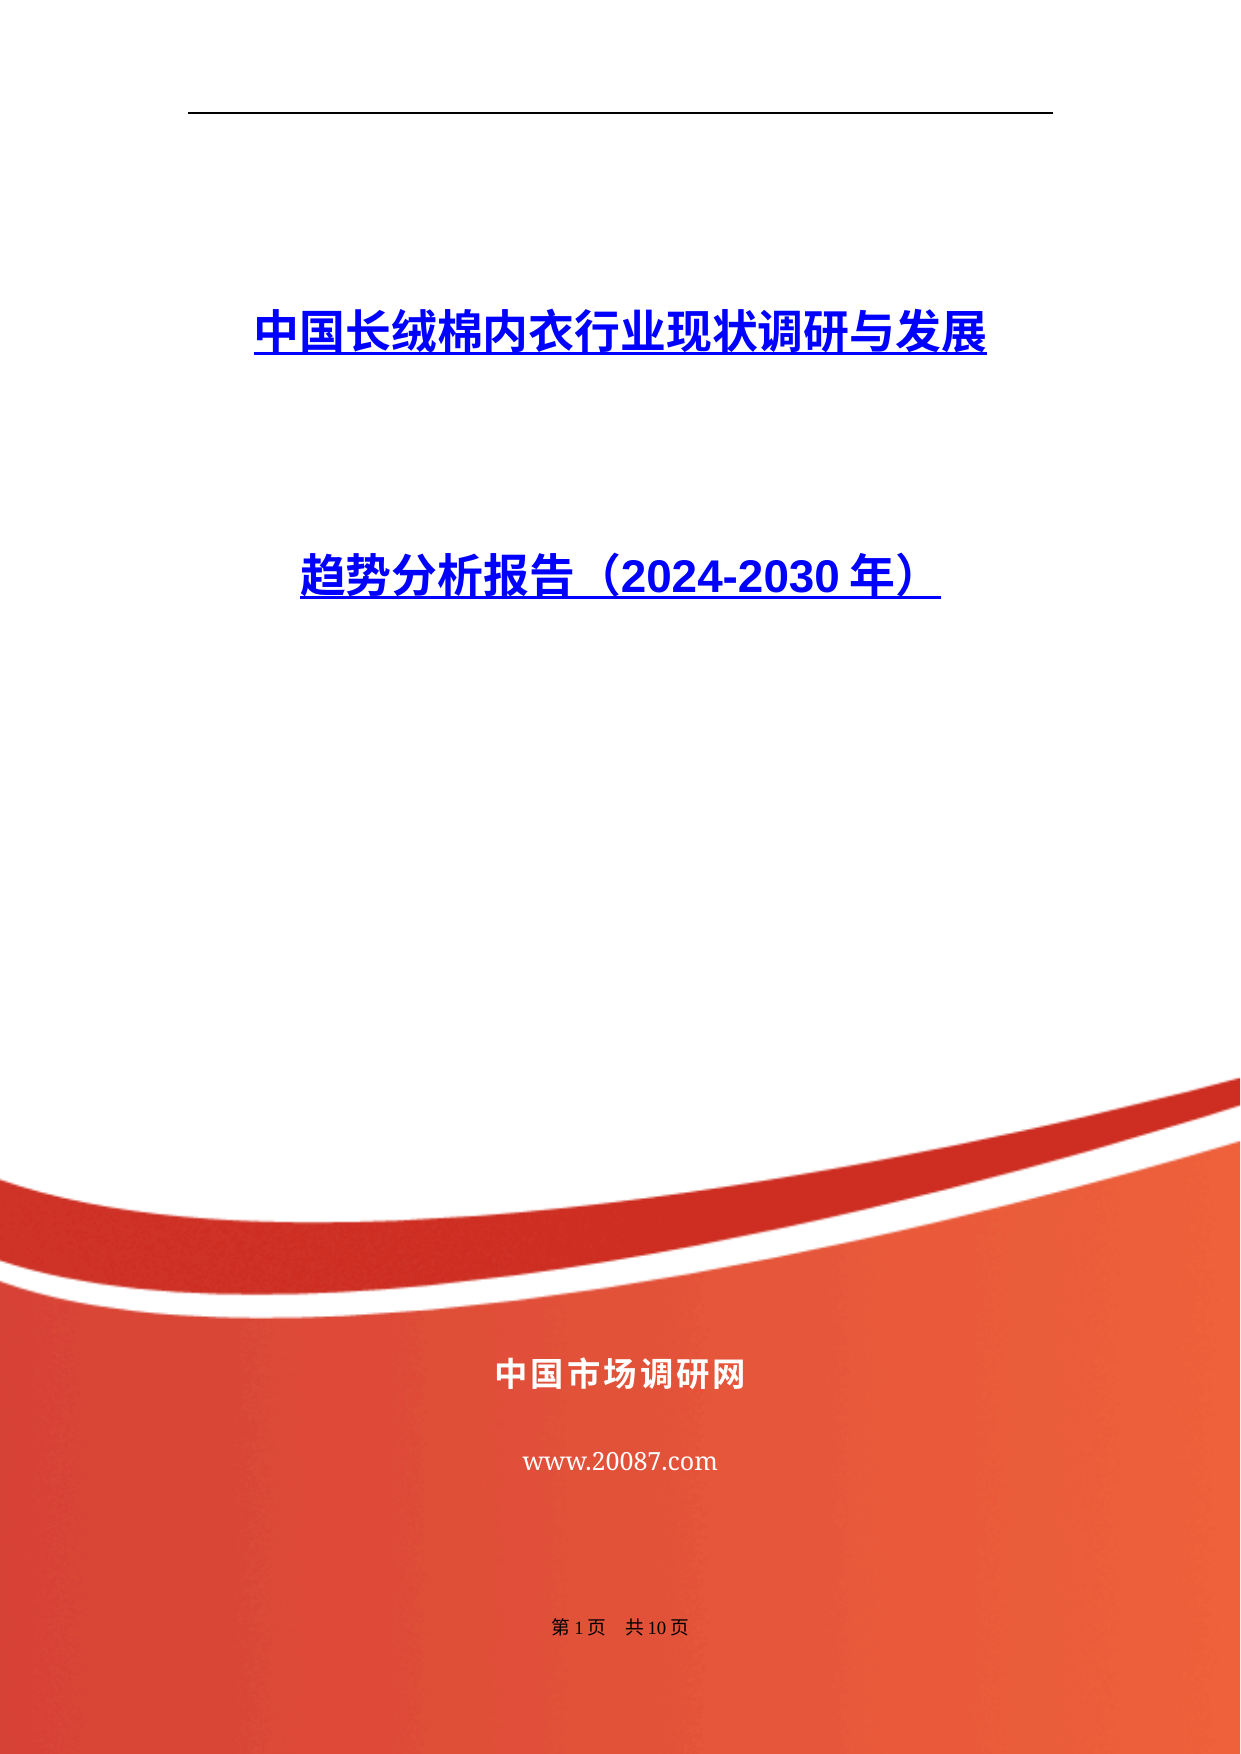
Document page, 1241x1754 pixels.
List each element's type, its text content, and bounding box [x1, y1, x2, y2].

picture [0, 1006, 1241, 1754]
text www.20087.com [187, 1428, 1053, 1493]
subtitle 中国市场调研网 [187, 1339, 1053, 1404]
table_header 中国长绒棉内衣行业现状调研与发展趋势分析报告（2024-2030年） [188, 207, 1053, 773]
